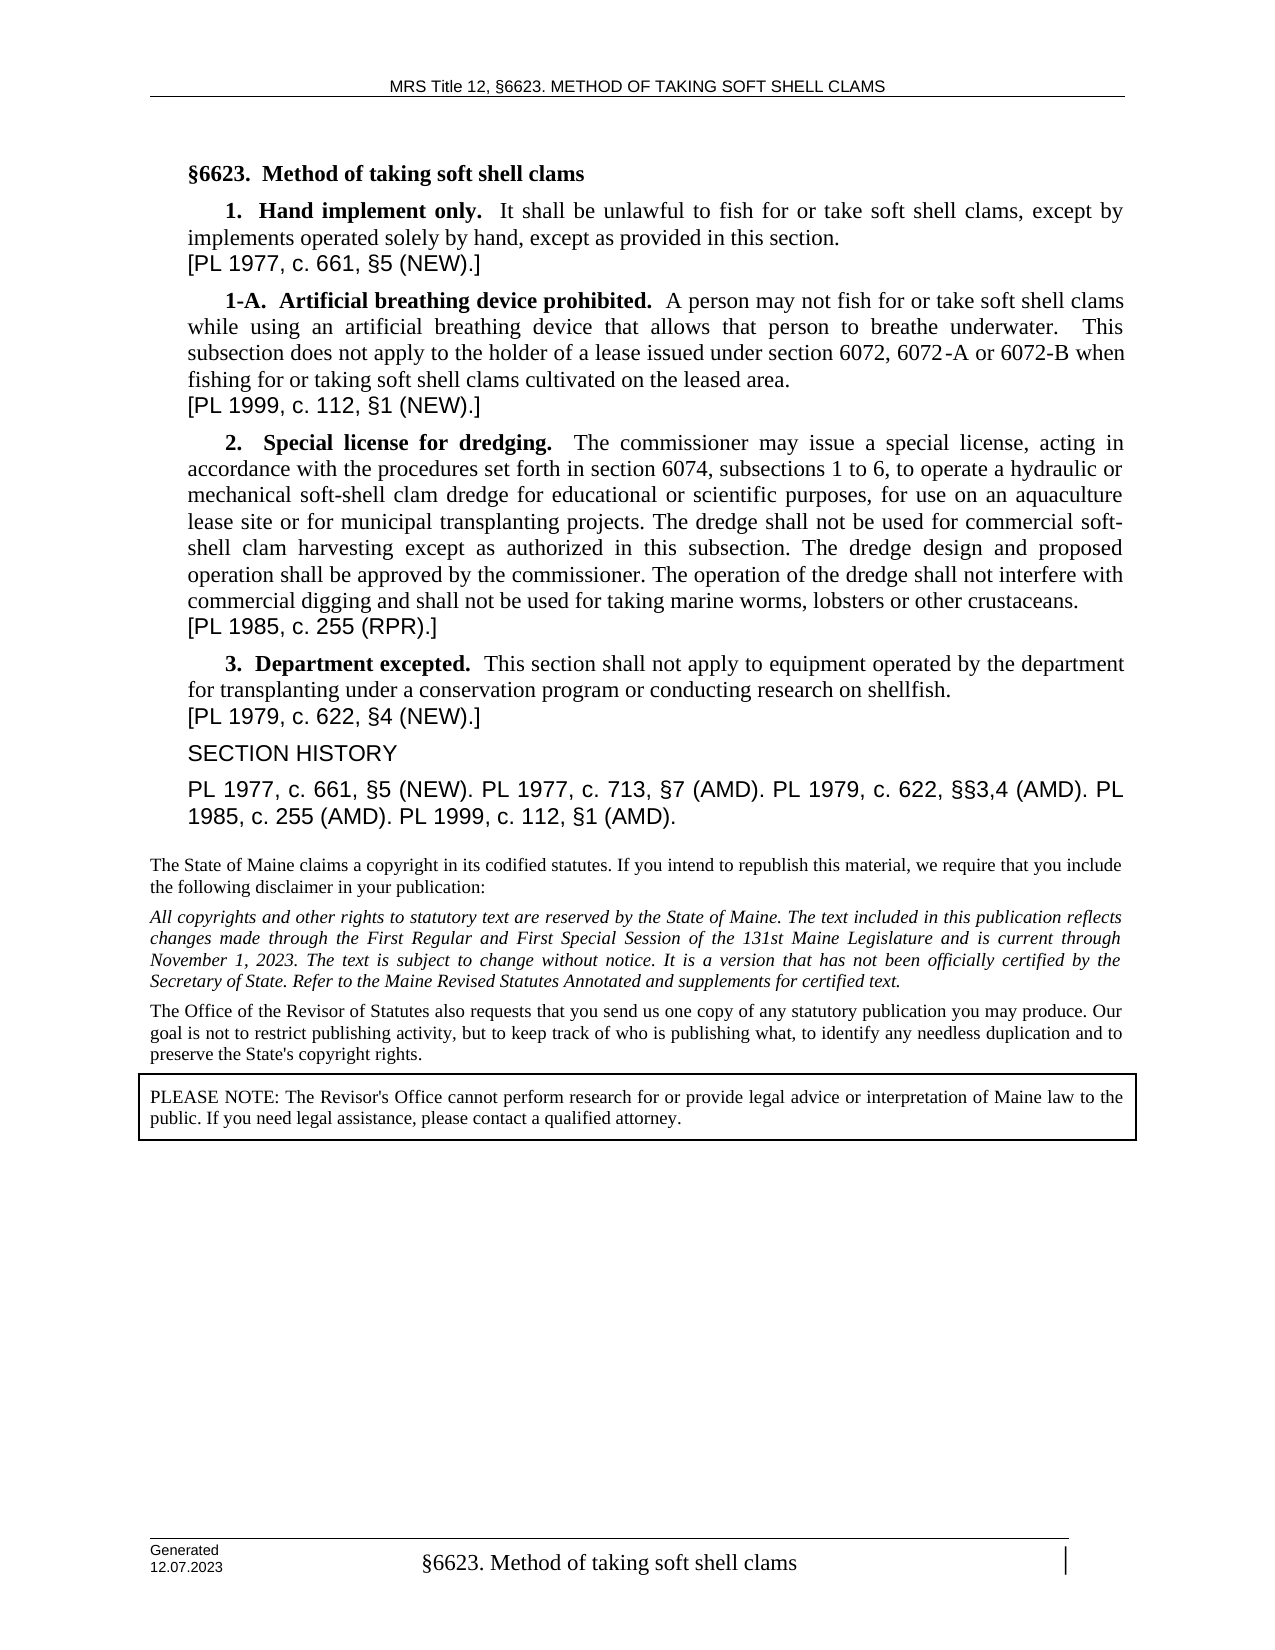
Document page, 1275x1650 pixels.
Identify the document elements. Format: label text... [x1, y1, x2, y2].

text The Office of the Revisor of Statutes also requests that you send us one copy of any statutory publication you may produce. Our goal is not to restrict publishing activity, but to keep track of who is publishing what, to identify any needless duplication and to preserve the State's copyright rights. [150, 1000, 1125, 1065]
text 2. Special license for dredging. The commissioner may issue a special license, acting in accordance with the procedures set forth in section 6074, subsections 1 to 6, to operate a hydraulic or mechanical soft-shell clam dredge for educational or scientific purposes, for use on an aquaculture lease site or for municipal transplanting projects. The dredge shall not be used for commercial soft-shell clam harvesting except as authorized in this subsection. The dredge design and proposed operation shall be approved by the commissioner. The operation of the dredge shall not interfere with commercial digging and shall not be used for taking marine worms, lobsters or other crustaceans. [187, 429, 1125, 613]
text §6623. Method of taking soft shell clams [187, 160, 1125, 187]
text [PL 1999, c. 112, §1 (NEW).] [187, 392, 1125, 418]
text [PL 1985, c. 255 (RPR).] [187, 613, 1125, 640]
text SECTION HISTORY [187, 739, 1125, 766]
text All copyrights and other rights to statutory text are reserved by the State of Maine. The text included in this publication reflects changes made through the First Regular and First Special Session of the 131st Maine Legislature and is current through November 1, 2023 . The text is subject to change without notice. It is a version that has not been officially certified by the Secretary of State. Refer to the Maine Revised Statutes Annotated and supplements for certified text. [150, 906, 1125, 992]
text PL 1977, c. 661, §5 (NEW). PL 1977, c. 713, §7 (AMD). PL 1979, c. 622, §§3,4 (AMD). PL 1985, c. 255 (AMD). PL 1999, c. 112, §1 (AMD). [187, 776, 1125, 829]
text 1-A. Artificial breathing device prohibited. A person may not fish for or take soft shell clams while using an artificial breathing device that allows that person to breathe underwater. This subsection does not apply to the holder of a lease issued under section 6072, 6072‑A or 6072‑B when fishing for or taking soft shell clams cultivated on the leased area. [187, 287, 1125, 392]
text 1. Hand implement only. It shall be unlawful to fish for or take soft shell clams, except by implements operated solely by hand, except as provided in this section. [187, 197, 1125, 250]
text The State of Maine claims a copyright in its codified statutes. If you intend to republish this material, we require that you include the following disclaimer in your publication: [150, 854, 1125, 897]
text [PL 1979, c. 622, §4 (NEW).] [187, 703, 1125, 729]
text PLEASE NOTE: The Revisor's Office cannot perform research for or provide legal advice or interpretation of Maine law to the public. If you need legal assistance, please contact a qualified attorney. [140, 1075, 1135, 1139]
text 3. Department excepted. This section shall not apply to equipment operated by the department for transplanting under a conservation program or conducting research on shellfish. [187, 650, 1125, 703]
text [PL 1977, c. 661, §5 (NEW).] [187, 250, 1125, 276]
